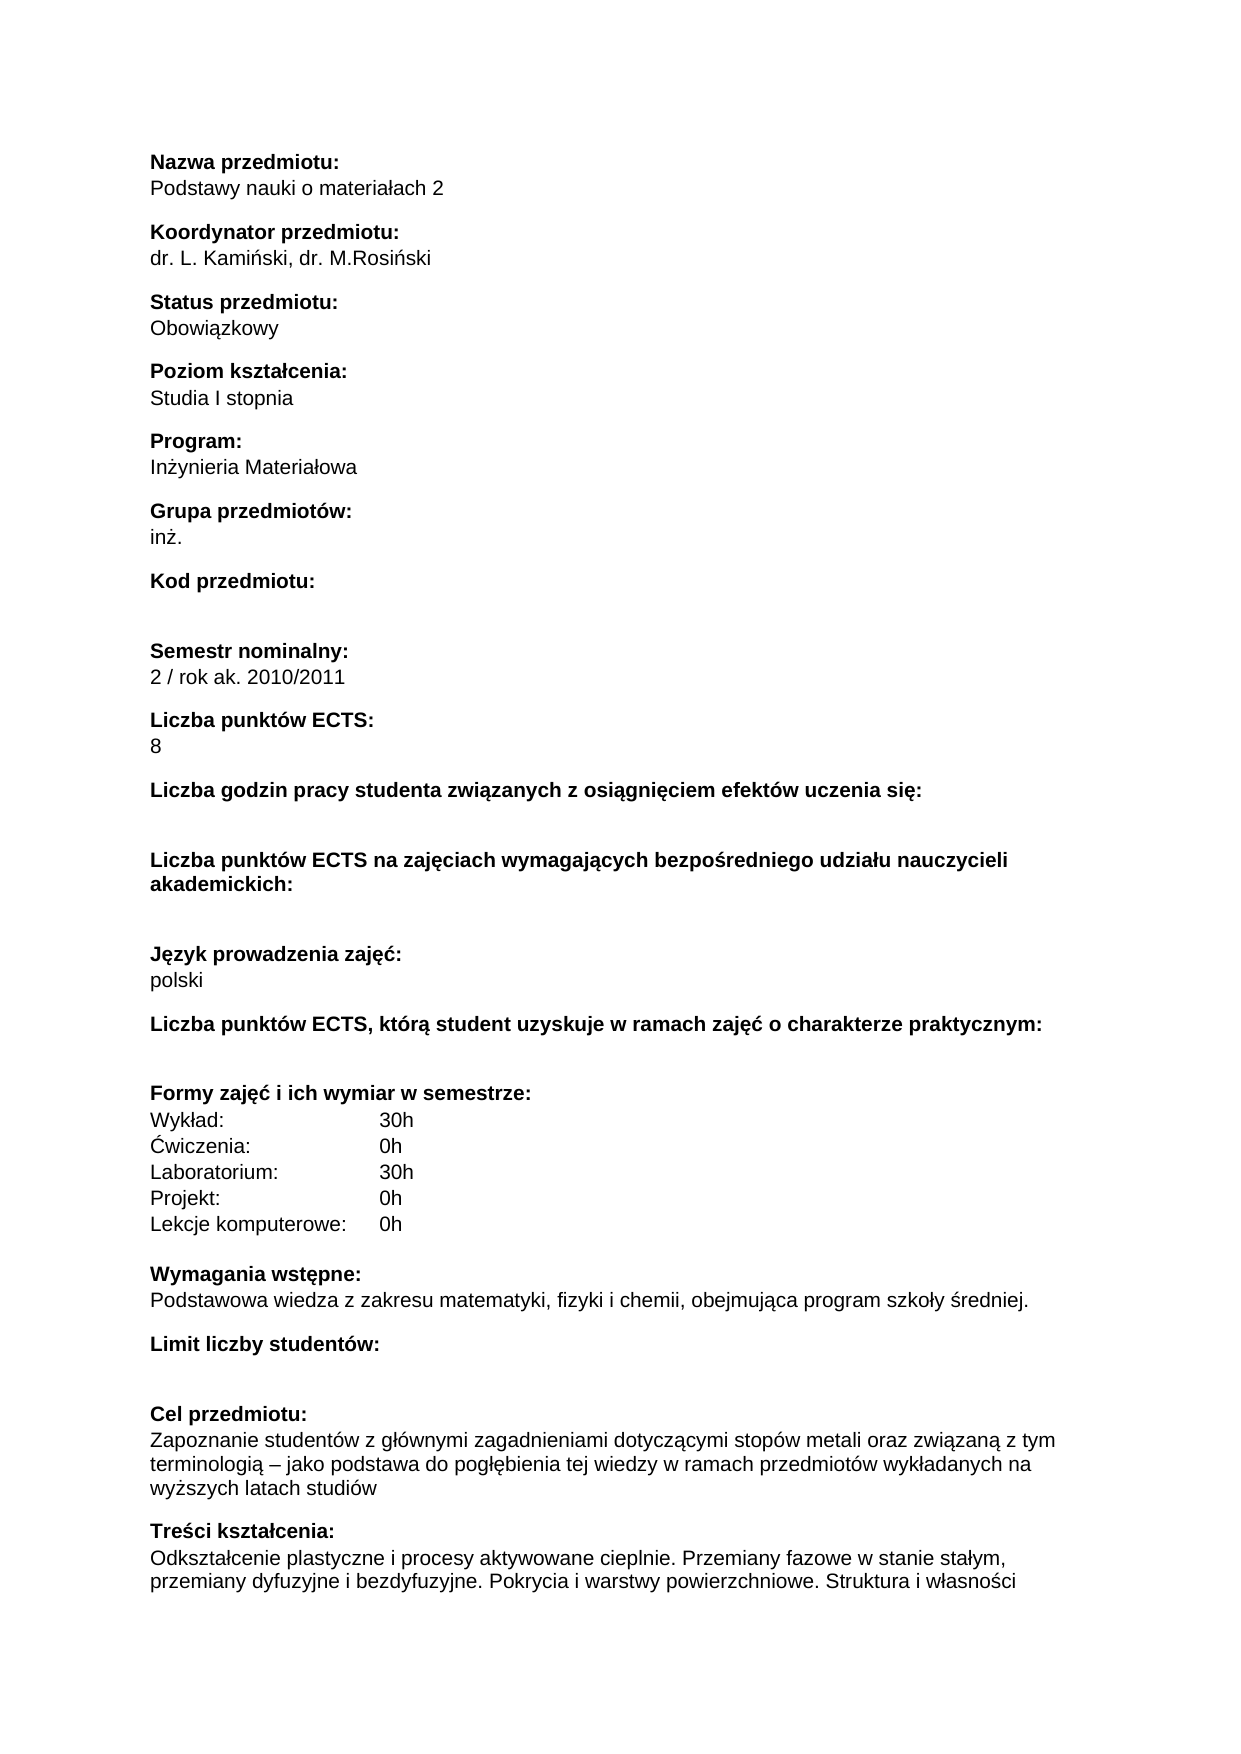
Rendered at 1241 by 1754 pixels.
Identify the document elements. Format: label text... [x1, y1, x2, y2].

table_cell Lekcje komputerowe: [140, 1212, 367, 1236]
text Studia I stopnia [150, 385, 1090, 409]
text Podstawowa wiedza z zakresu matematyki, fizyki i chemii, obejmująca program szkoły średniej. [150, 1288, 1090, 1312]
table_cell 30h [369, 1158, 597, 1184]
text Liczba punktów ECTS: [150, 708, 1090, 732]
table_cell 0h [369, 1132, 597, 1158]
text Liczba punktów ECTS, którą student uzyskuje w ramach zajęć o charakterze praktycznym: [150, 1011, 1090, 1035]
text Grupa przedmiotów: [150, 499, 1090, 523]
table_cell 0h [369, 1184, 597, 1210]
text Liczba punktów ECTS na zajęciach wymagających bezpośredniego udziału nauczycieli akademickich: [150, 848, 1090, 896]
text polski [150, 968, 1090, 992]
text Treści kształcenia: [150, 1519, 1090, 1543]
text 8 [150, 734, 1090, 758]
text Formy zajęć i ich wymiar w semestrze: [150, 1081, 1090, 1105]
text Nazwa przedmiotu: [150, 150, 1090, 174]
text Limit liczby studentów: [150, 1332, 1090, 1356]
text Poziom kształcenia: [150, 359, 1090, 383]
table_cell 0h [369, 1210, 597, 1236]
text Status przedmiotu: [150, 289, 1090, 313]
text Obowiązkowy [150, 316, 1090, 339]
table_header Wykład: [140, 1108, 367, 1132]
table_header 30h [369, 1108, 597, 1132]
text 2 / rok ak. 2010/2011 [150, 664, 1090, 688]
text Podstawy nauki o materiałach 2 [150, 176, 1090, 200]
text Zapoznanie studentów z głównymi zagadnieniami dotyczącymi stopów metali oraz związaną z tym terminologią – jako podstawa do pogłębienia tej wiedzy w ramach przedmiotów wykładanych na wyższych latach studiów [150, 1428, 1090, 1499]
table_cell Ćwiczenia: [140, 1134, 367, 1158]
table_cell Laboratorium: [140, 1160, 367, 1184]
text Liczba godzin pracy studenta związanych z osiągnięciem efektów uczenia się: [150, 778, 1090, 802]
text dr. L. Kamiński, dr. M.Rosiński [150, 246, 1090, 270]
text Program: [150, 429, 1090, 453]
text Wymagania wstępne: [150, 1262, 1090, 1286]
text Semestr nominalny: [150, 638, 1090, 662]
text inż. [150, 525, 1090, 549]
text Cel przedmiotu: [150, 1402, 1090, 1426]
text Inżynieria Materiałowa [150, 455, 1090, 479]
text Język prowadzenia zajęć: [150, 942, 1090, 966]
table_cell Projekt: [140, 1186, 367, 1210]
text Koordynator przedmiotu: [150, 220, 1090, 244]
text Kod przedmiotu: [150, 569, 1090, 593]
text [150, 1545, 1090, 1593]
